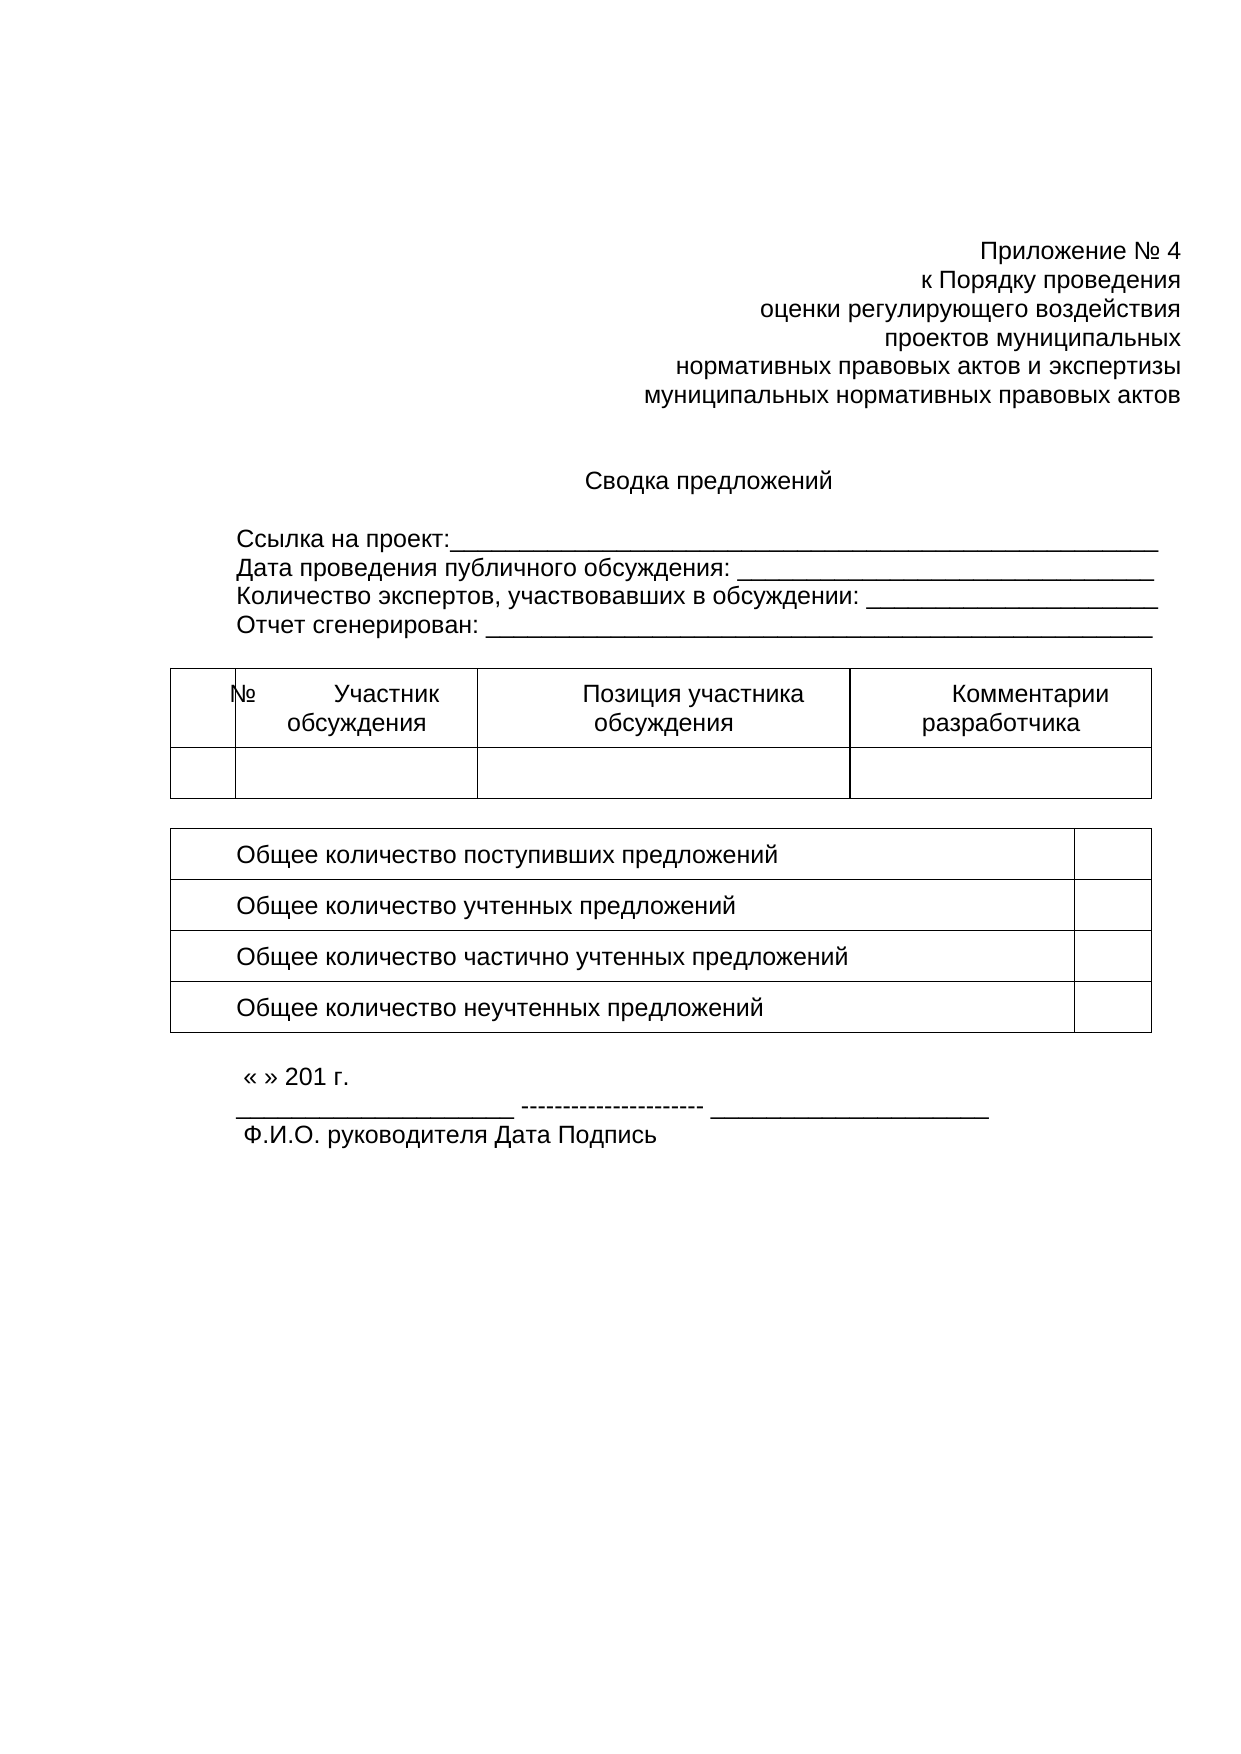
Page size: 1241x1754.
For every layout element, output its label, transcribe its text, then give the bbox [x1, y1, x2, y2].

text Ссылка на проект:___________________________________________________ [177, 524, 1181, 552]
table_cell Общее количество неучтенных предложений [171, 982, 1074, 1032]
text оценки регулирующего воздействия [177, 294, 1181, 322]
table_header [1075, 829, 1151, 879]
table_header Комментарии разработчика [851, 669, 1151, 747]
table_cell [236, 748, 477, 798]
text проектов муниципальных [177, 322, 1181, 351]
table_header Общее количество поступивших предложений [171, 829, 1074, 879]
text Количество экспертов, участвовавших в обсуждении: _____________________ [177, 581, 1181, 610]
text муниципальных нормативных правовых актов [177, 380, 1181, 409]
text Отчет сгенерирован: ________________________________________________ [177, 610, 1181, 639]
table_cell [1075, 880, 1151, 930]
text Дата проведения публичного обсуждения: ______________________________ [177, 552, 1181, 581]
text « » 201 г. [177, 1062, 1181, 1091]
table_cell [171, 748, 235, 798]
text к Порядку проведения [177, 265, 1181, 294]
table_header № [171, 669, 235, 747]
text ____________________ ---------------------- ____________________ [177, 1091, 1181, 1119]
text нормативных правовых актов и экспертизы [177, 351, 1181, 380]
table_cell [851, 748, 1151, 798]
text Приложение № 4 [177, 236, 1181, 265]
text Сводка предложений [177, 466, 1181, 495]
table_cell [478, 748, 849, 798]
table_header Позиция участника обсуждения [478, 669, 849, 747]
table_cell Общее количество частично учтенных предложений [171, 931, 1074, 981]
table_cell Общее количество учтенных предложений [171, 880, 1074, 930]
table_header Участник обсуждения [236, 669, 477, 747]
text Ф.И.О. руководителя Дата Подпись [177, 1119, 1181, 1148]
table_cell [1075, 982, 1151, 1032]
table_cell [1075, 931, 1151, 981]
